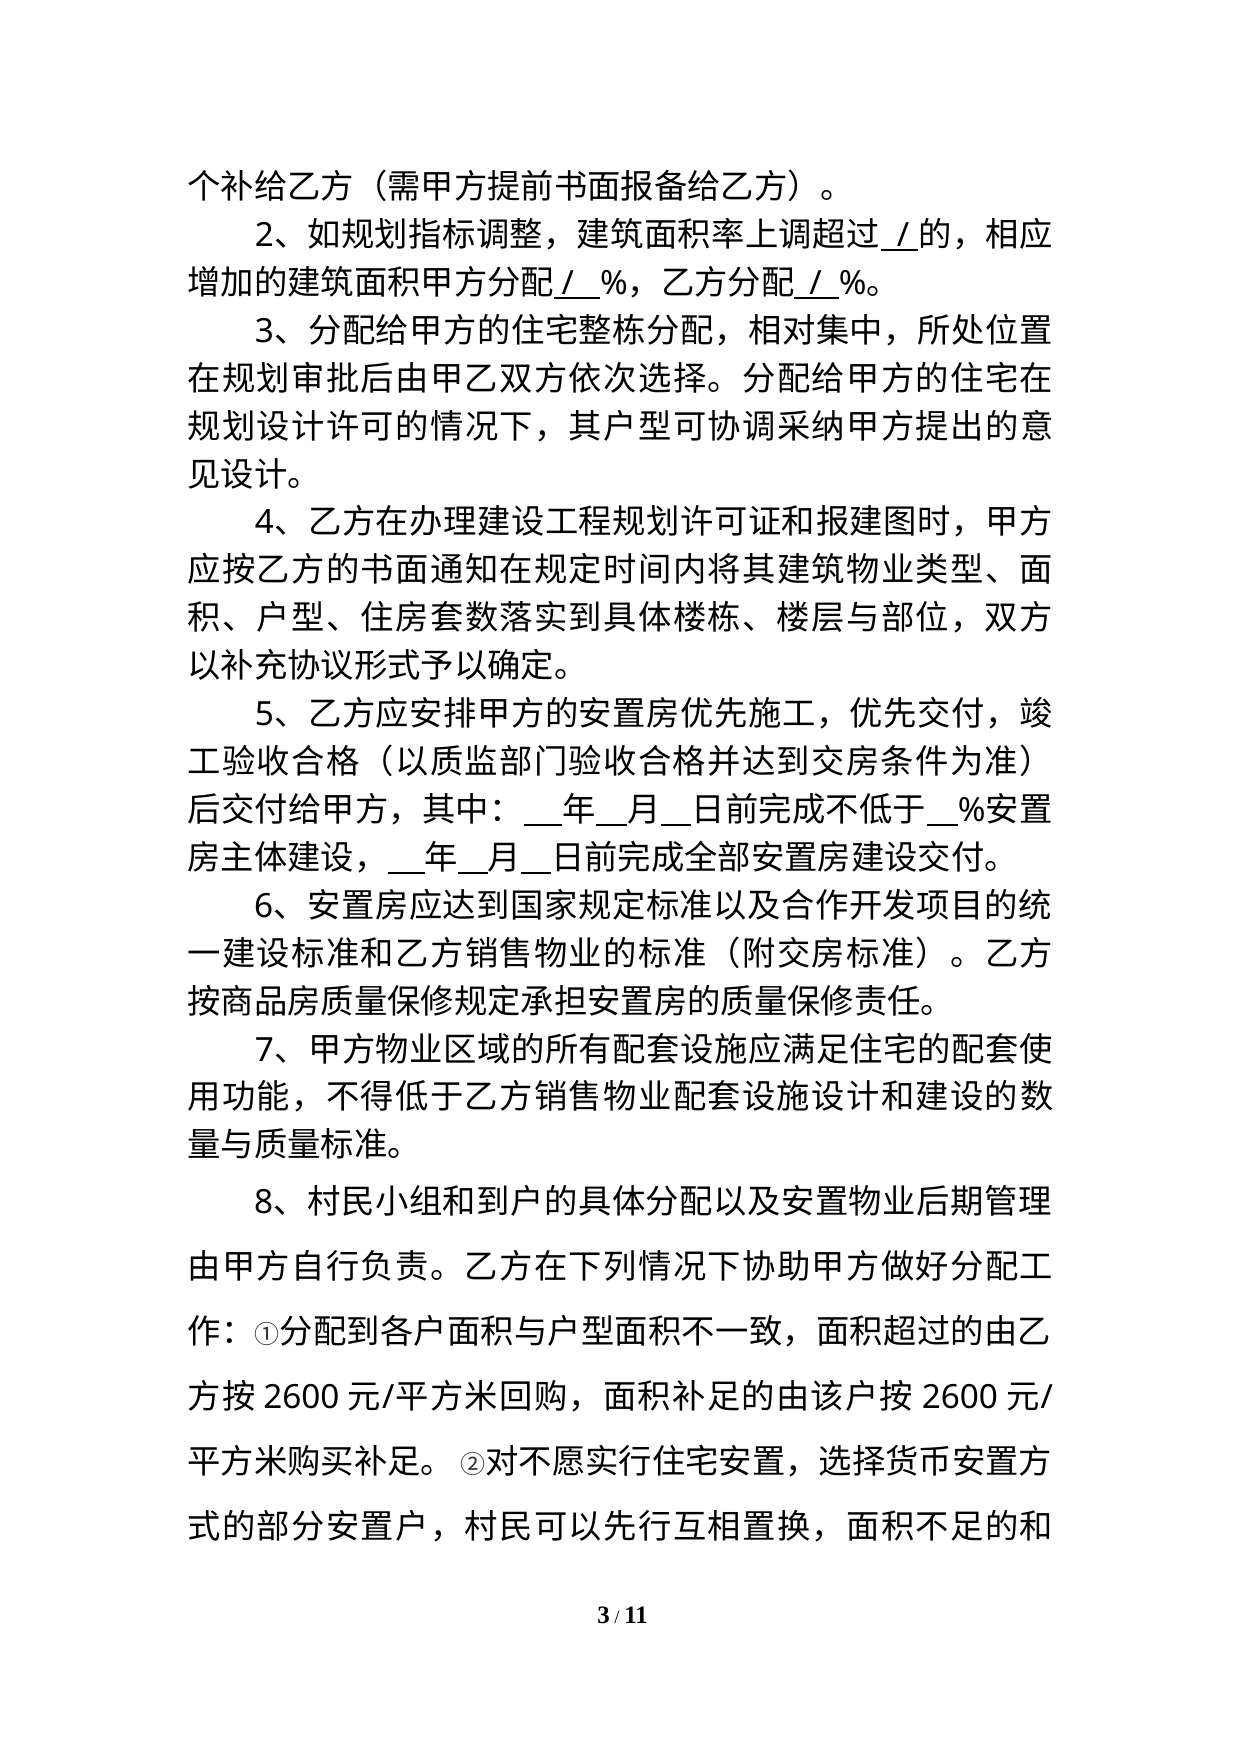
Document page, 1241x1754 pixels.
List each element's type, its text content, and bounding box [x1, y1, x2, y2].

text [187, 1166, 1053, 1556]
text 7、甲方物业区域的所有配套设施应满足住宅的配套使用功能，不得低于乙方销售物业配套设施设计和建设的数量与质量标准。 [187, 1023, 1053, 1166]
text 6、安置房应达到国家规定标准以及合作开发项目的统一建设标准和乙方销售物业的标准（附交房标准）。乙方按商品房质量保修规定承担安置房的质量保修责任。 [187, 879, 1053, 1023]
text 3、分配给甲方的住宅整栋分配，相对集中，所处位置在规划审批后由甲乙双方依次选择。分配给甲方的住宅在规划设计许可的情况下，其户型可协调采纳甲方提出的意见设计。 [187, 304, 1053, 496]
text 5、乙方应安排甲方的安置房优先施工，优先交付，竣工验收合格（以质监部门验收合格并达到交房条件为准）后交付给甲方，其中： 年 月 日前完成不低于 %安置房主体建设， 年 月 日前完成全部安置房建设交付。 [187, 687, 1053, 879]
text 4、乙方在办理建设工程规划许可证和报建图时，甲方应按乙方的书面通知在规定时间内将其建筑物业类型、面积、户型、住房套数落实到具体楼栋、楼层与部位，双方以补充协议形式予以确定。 [187, 496, 1053, 687]
text 2、如规划指标调整，建筑面积率上调超过 / 的，相应增加的建筑面积甲方分配 / %，乙方分配 / %。 [187, 208, 1053, 304]
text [187, 160, 1053, 208]
